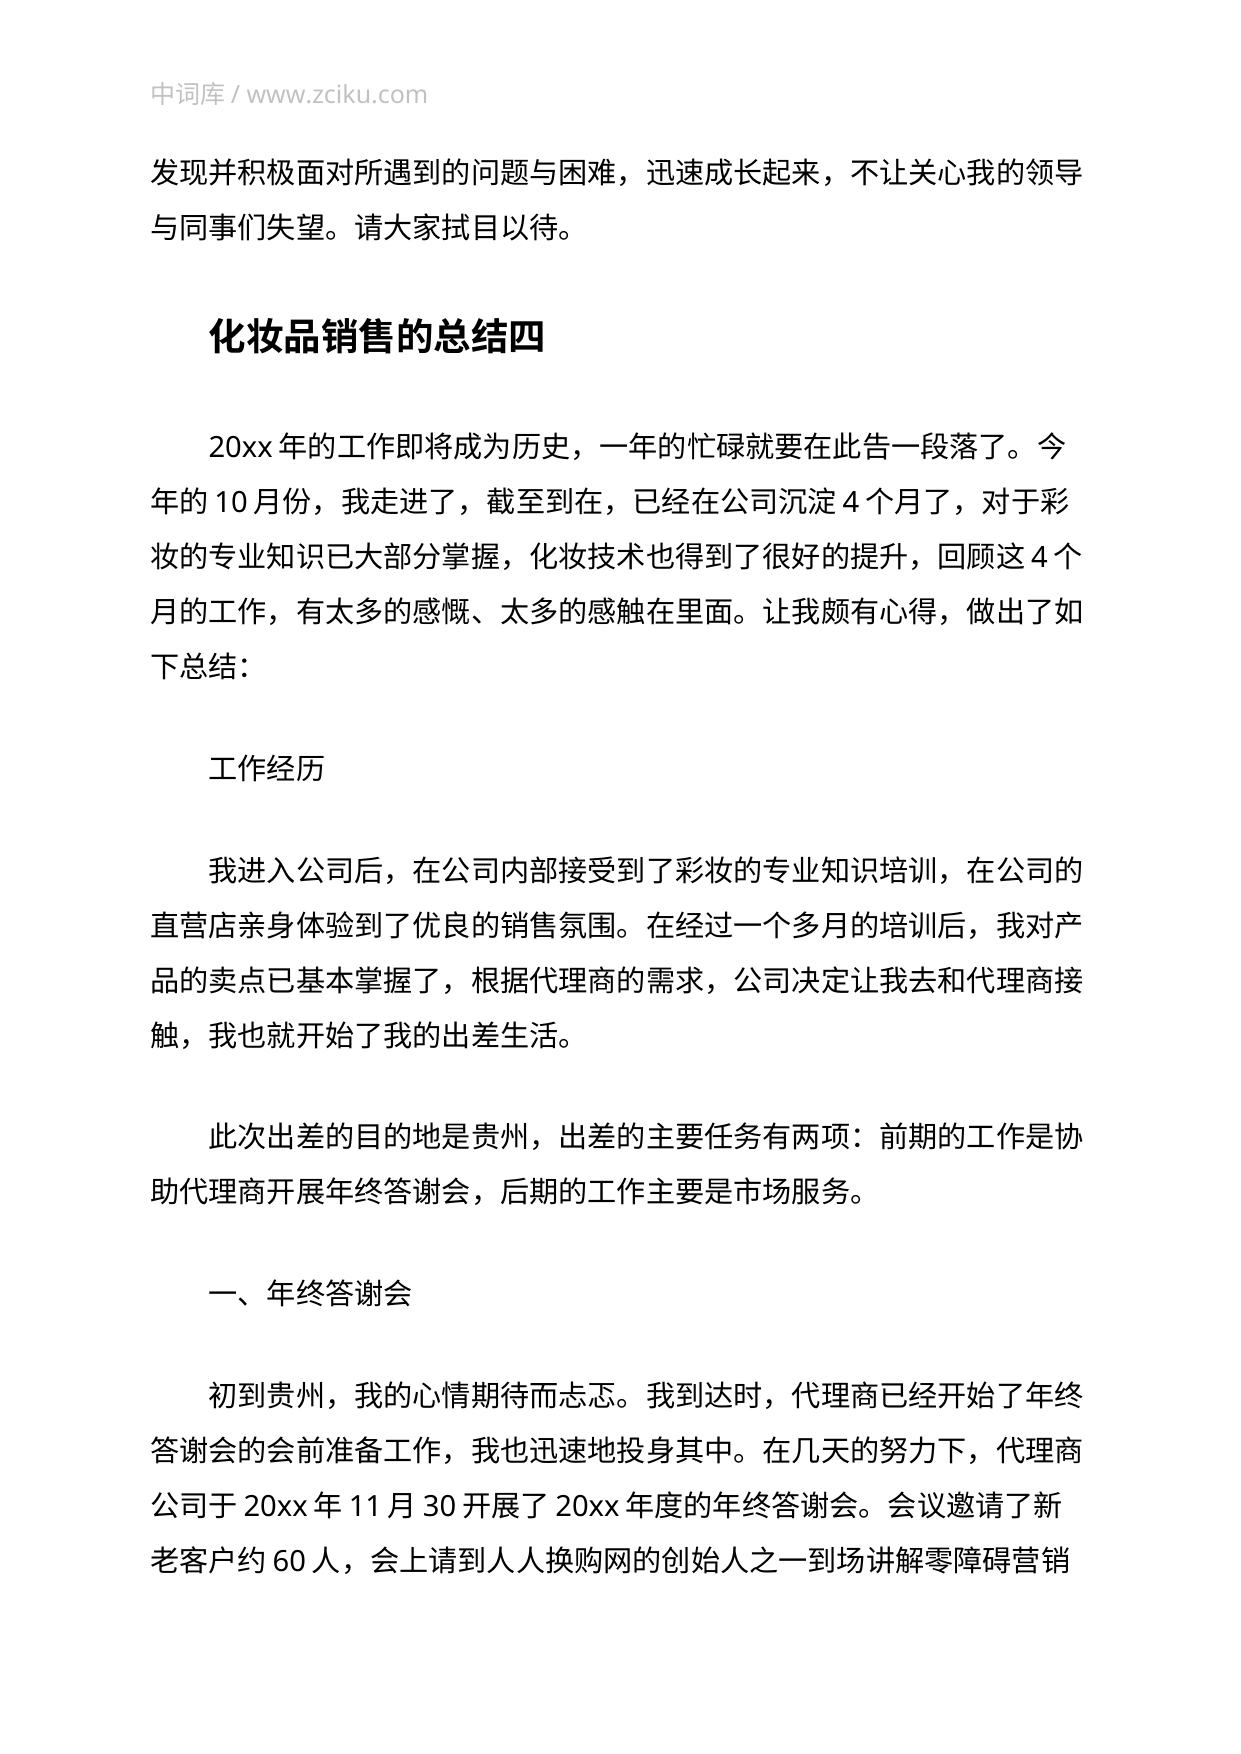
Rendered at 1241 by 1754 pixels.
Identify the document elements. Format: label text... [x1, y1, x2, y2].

text 一、年终答谢会 [150, 1271, 1090, 1313]
text 化妆品销售的总结四 [150, 307, 1090, 361]
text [150, 150, 1090, 247]
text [150, 1372, 1090, 1579]
text 我进入公司后，在公司内部接受到了彩妆的专业知识培训，在公司的直营店亲身体验到了优良的销售氛围。在经过一个多月的培训后，我对产品的卖点已基本掌握了，根据代理商的需求，公司决定让我去和代理商接触，我也就开始了我的出差生活。 [150, 847, 1090, 1054]
text 20xx年的工作即将成为历史，一年的忙碌就要在此告一段落了。今年的10月份，我走进了，截至到在，已经在公司沉淀4个月了，对于彩妆的专业知识已大部分掌握，化妆技术也得到了很好的提升，回顾这4个月的工作，有太多的感慨、太多的感触在里面。让我颇有心得，做出了如下总结： [150, 424, 1090, 686]
text 工作经历 [150, 746, 1090, 788]
text 此次出差的目的地是贵州，出差的主要任务有两项：前期的工作是协助代理商开展年终答谢会，后期的工作主要是市场服务。 [150, 1114, 1090, 1211]
